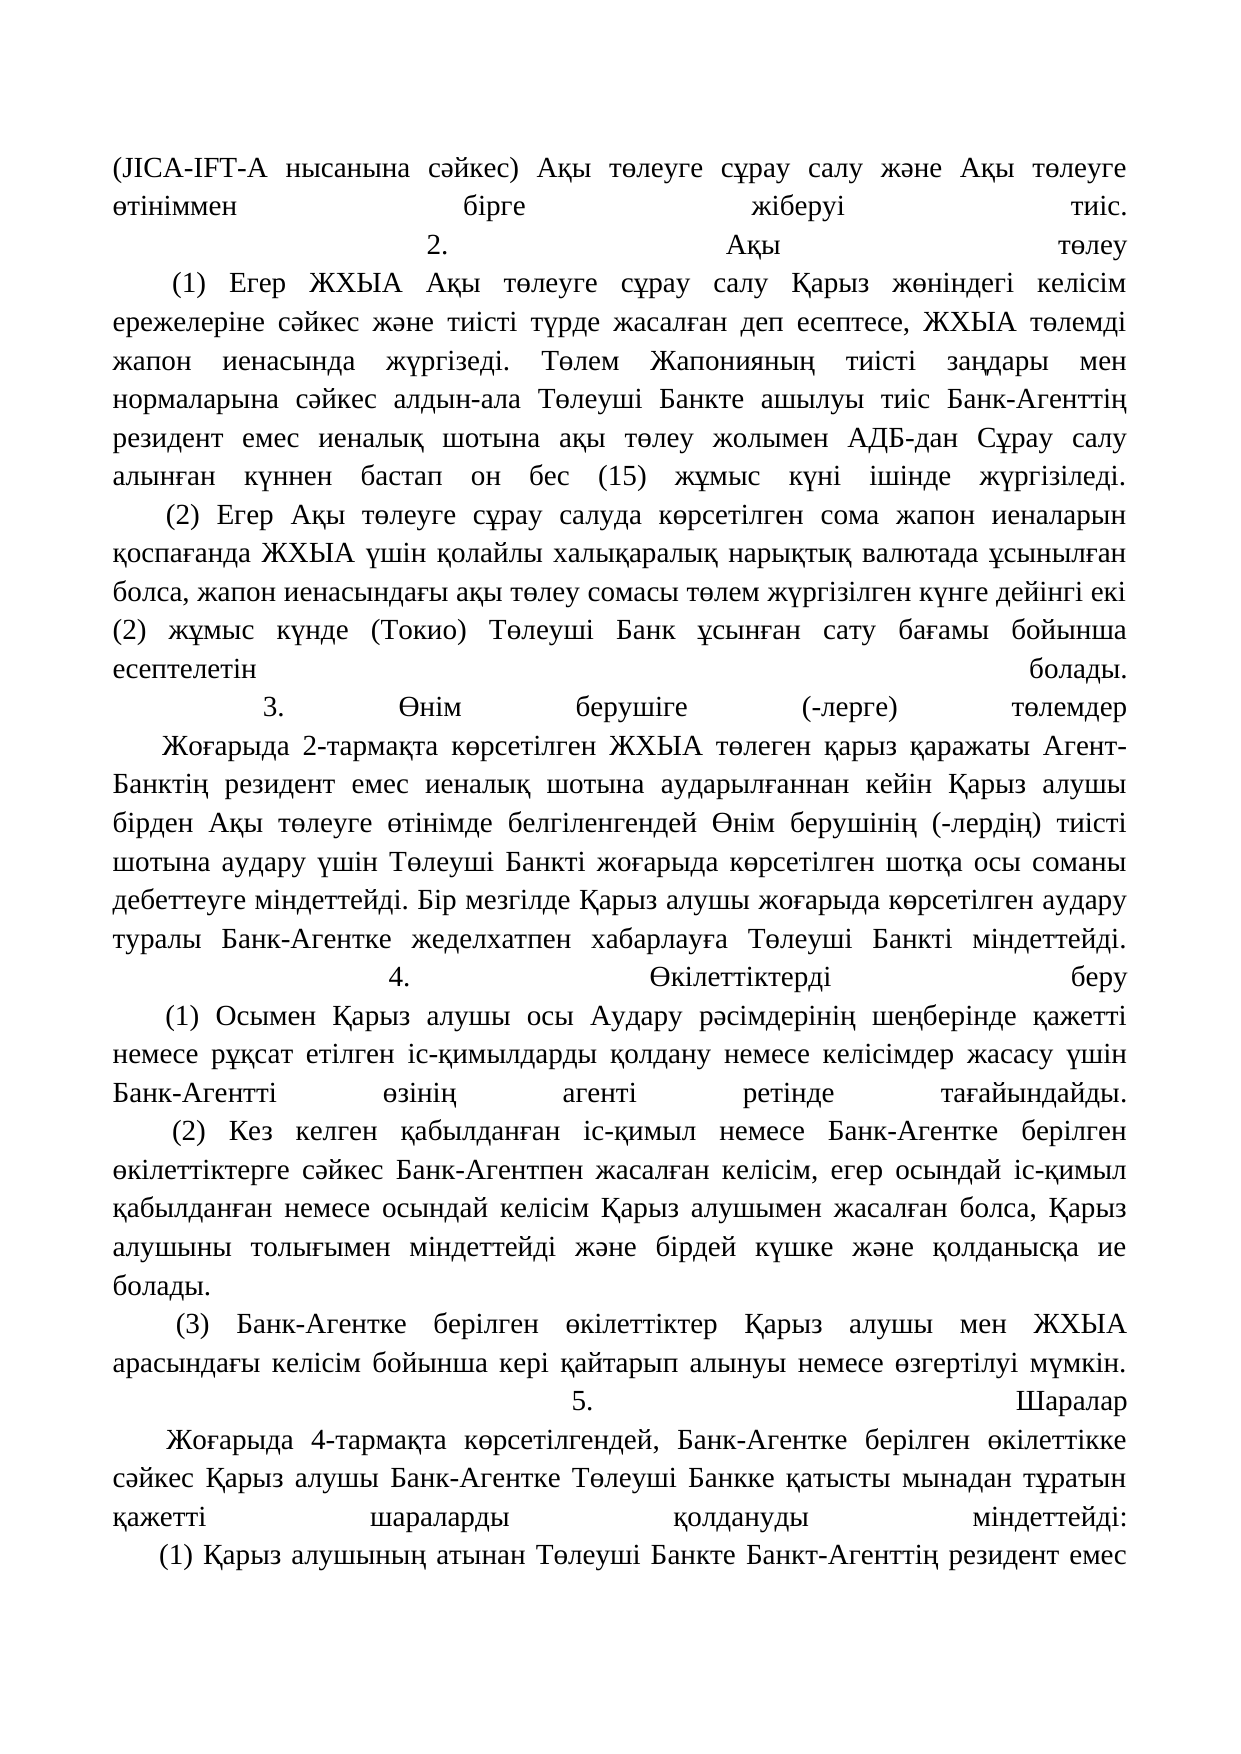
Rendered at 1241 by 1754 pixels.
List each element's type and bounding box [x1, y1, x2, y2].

text [112, 150, 1128, 1571]
